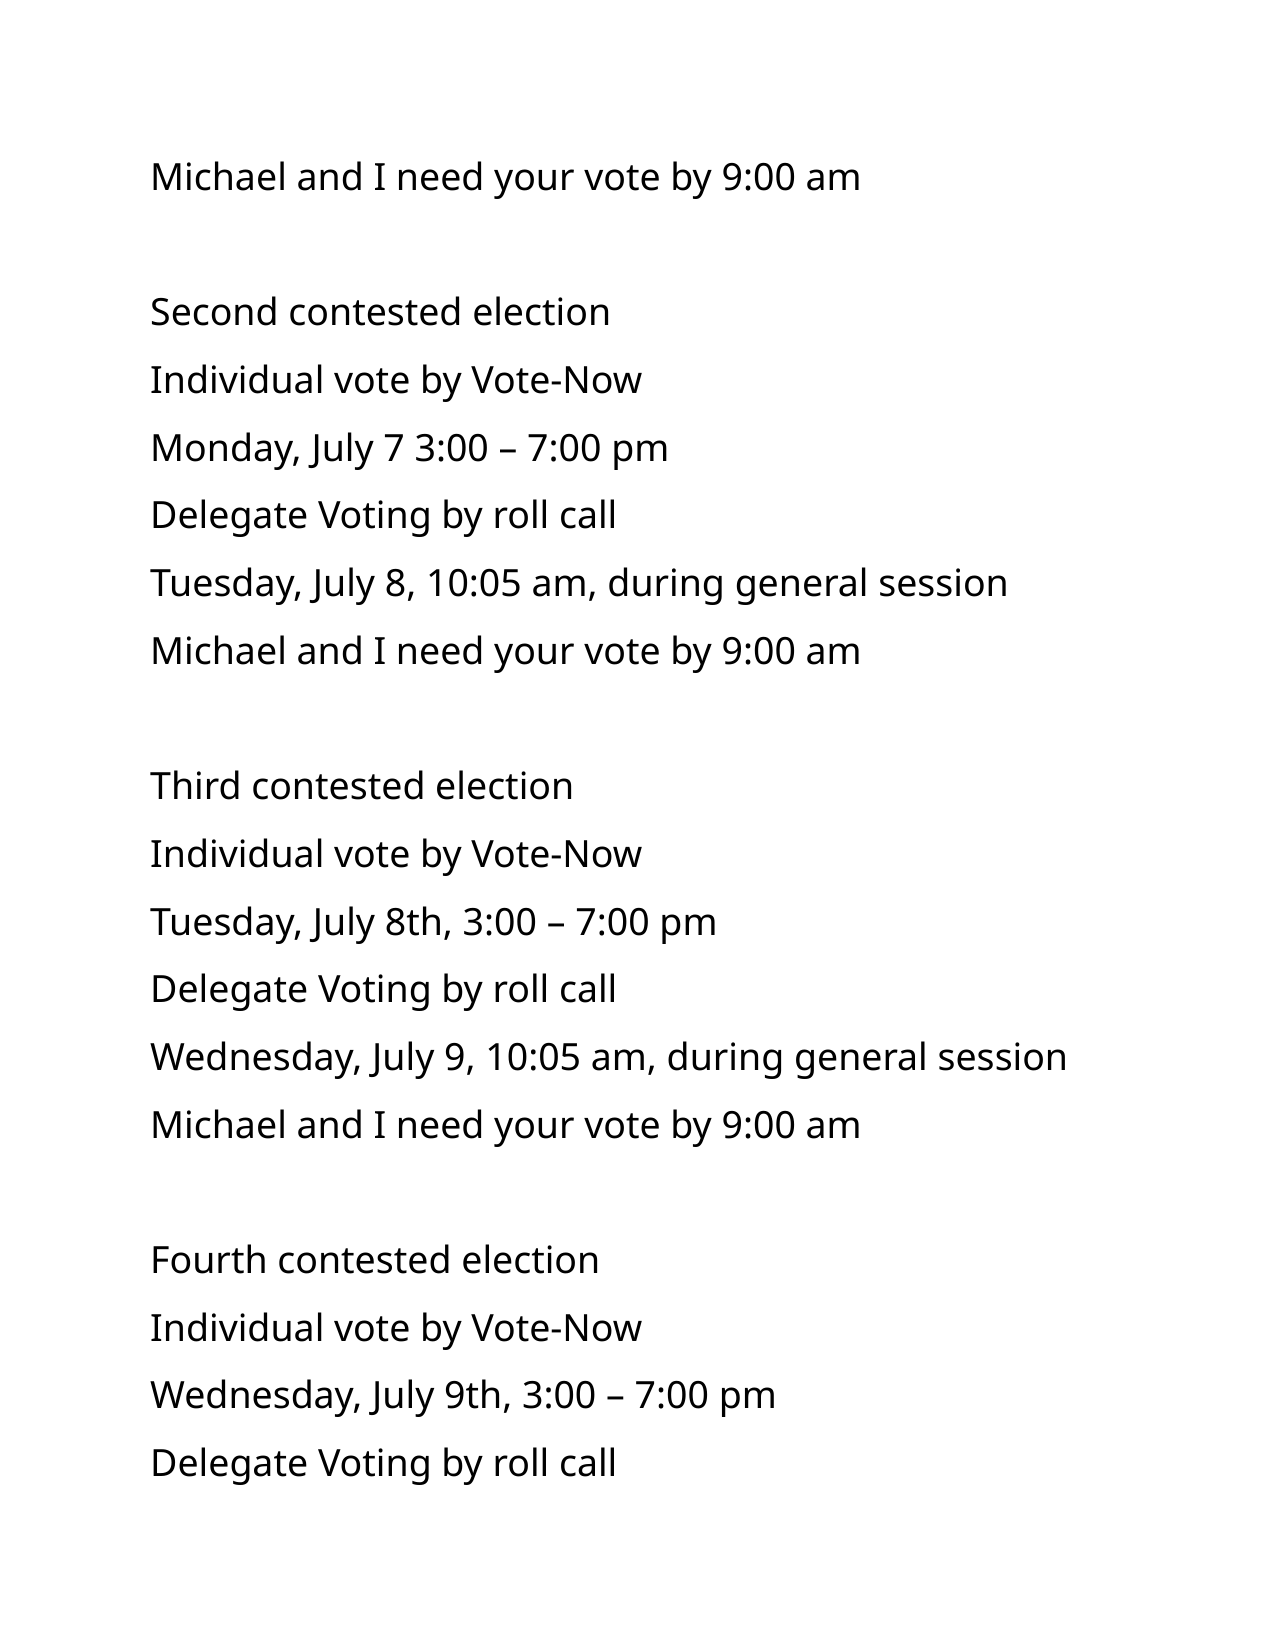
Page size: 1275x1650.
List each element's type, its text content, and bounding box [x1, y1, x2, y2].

text Individual vote by Vote-Now [150, 1301, 1125, 1352]
text Tuesday, July 8, 10:05 am, during general session [150, 556, 1125, 607]
text Second contested election [150, 285, 1125, 336]
text Third contested election [150, 759, 1125, 810]
text Individual vote by Vote-Now [150, 353, 1125, 404]
text Tuesday, July 8th, 3:00 – 7:00 pm [150, 895, 1125, 946]
text Delegate Voting by roll call [150, 1436, 1125, 1487]
text Individual vote by Vote-Now [150, 827, 1125, 878]
text Wednesday, July 9, 10:05 am, during general session [150, 1030, 1125, 1081]
text Wednesday, July 9th, 3:00 – 7:00 pm [150, 1369, 1125, 1420]
text Delegate Voting by roll call [150, 962, 1125, 1013]
text Michael and I need your vote by 9:00 am [150, 150, 1125, 201]
text Michael and I need your vote by 9:00 am [150, 1098, 1125, 1149]
text Michael and I need your vote by 9:00 am [150, 624, 1125, 675]
text Fourth contested election [150, 1233, 1125, 1284]
text Delegate Voting by roll call [150, 488, 1125, 539]
text Monday, July 7 3:00 – 7:00 pm [150, 421, 1125, 472]
